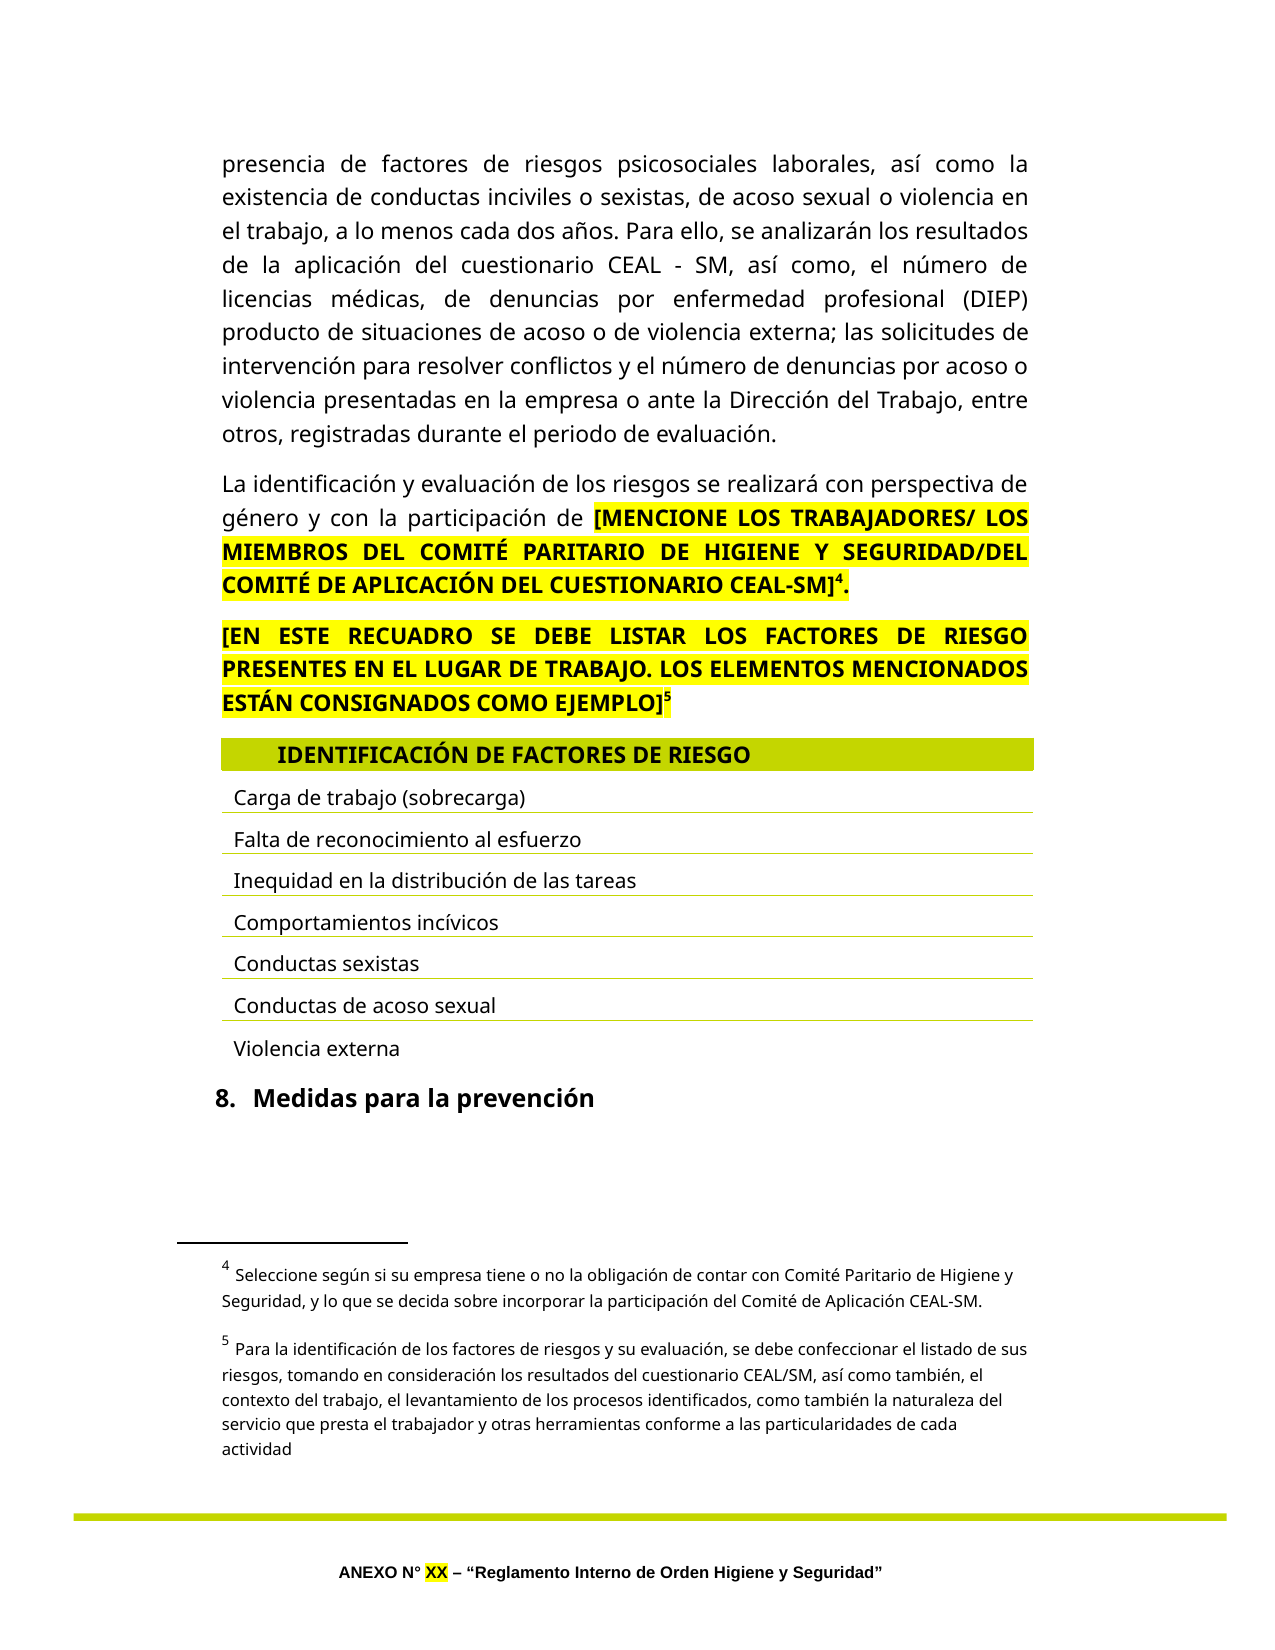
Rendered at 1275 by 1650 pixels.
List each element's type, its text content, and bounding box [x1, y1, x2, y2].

table_cell Inequidad en la distribución de las tareas [222, 854, 1033, 895]
text [EN ESTE RECUADRO SE DEBE LISTAR LOS FACTORES DE RIESGO PRESENTES EN EL LUGAR DE TRABAJO. LOS ELEMENTOS MENCIONADOS ESTÁN CONSIGNADOS COMO EJEMPLO] [222, 685, 1029, 718]
table_cell Falta de reconocimiento al esfuerzo [222, 813, 1033, 853]
text La identificación y evaluación de los riesgos se realizará con perspectiva de género y con la participación de [MENCIONE LOS TRABAJADORES/ LOS MIEMBROS DEL COMITÉ PARITARIO DE HIGIENE Y SEGURIDAD/DEL COMITÉ DE APLICACIÓN DEL CUESTIONARIO CEAL-SM]. [222, 567, 1029, 601]
subtitle Medidas para la prevención [215, 1081, 1098, 1115]
table_header IDENTIFICACIÓN DE FACTORES DE RIESGO [222, 739, 1033, 770]
table_cell Comportamientos incívicos [222, 896, 1033, 936]
table_cell Violencia externa [222, 1021, 1033, 1063]
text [222, 148, 1029, 449]
table_cell Conductas sexistas [222, 937, 1033, 978]
table_cell Conductas de acoso sexual [222, 979, 1033, 1020]
text La identificación y evaluación de los riesgos se realizará con perspectiva de género y con la participación de [MENCIONE LOS TRABAJADORES/ LOS MIEMBROS DEL COMITÉ PARITARIO DE HIGIENE Y SEGURIDAD/DEL COMITÉ DE APLICACIÓN DEL CUESTIONARIO CEAL-SM]. [222, 468, 1029, 536]
table_cell Carga de trabajo (sobrecarga) [222, 771, 1033, 812]
